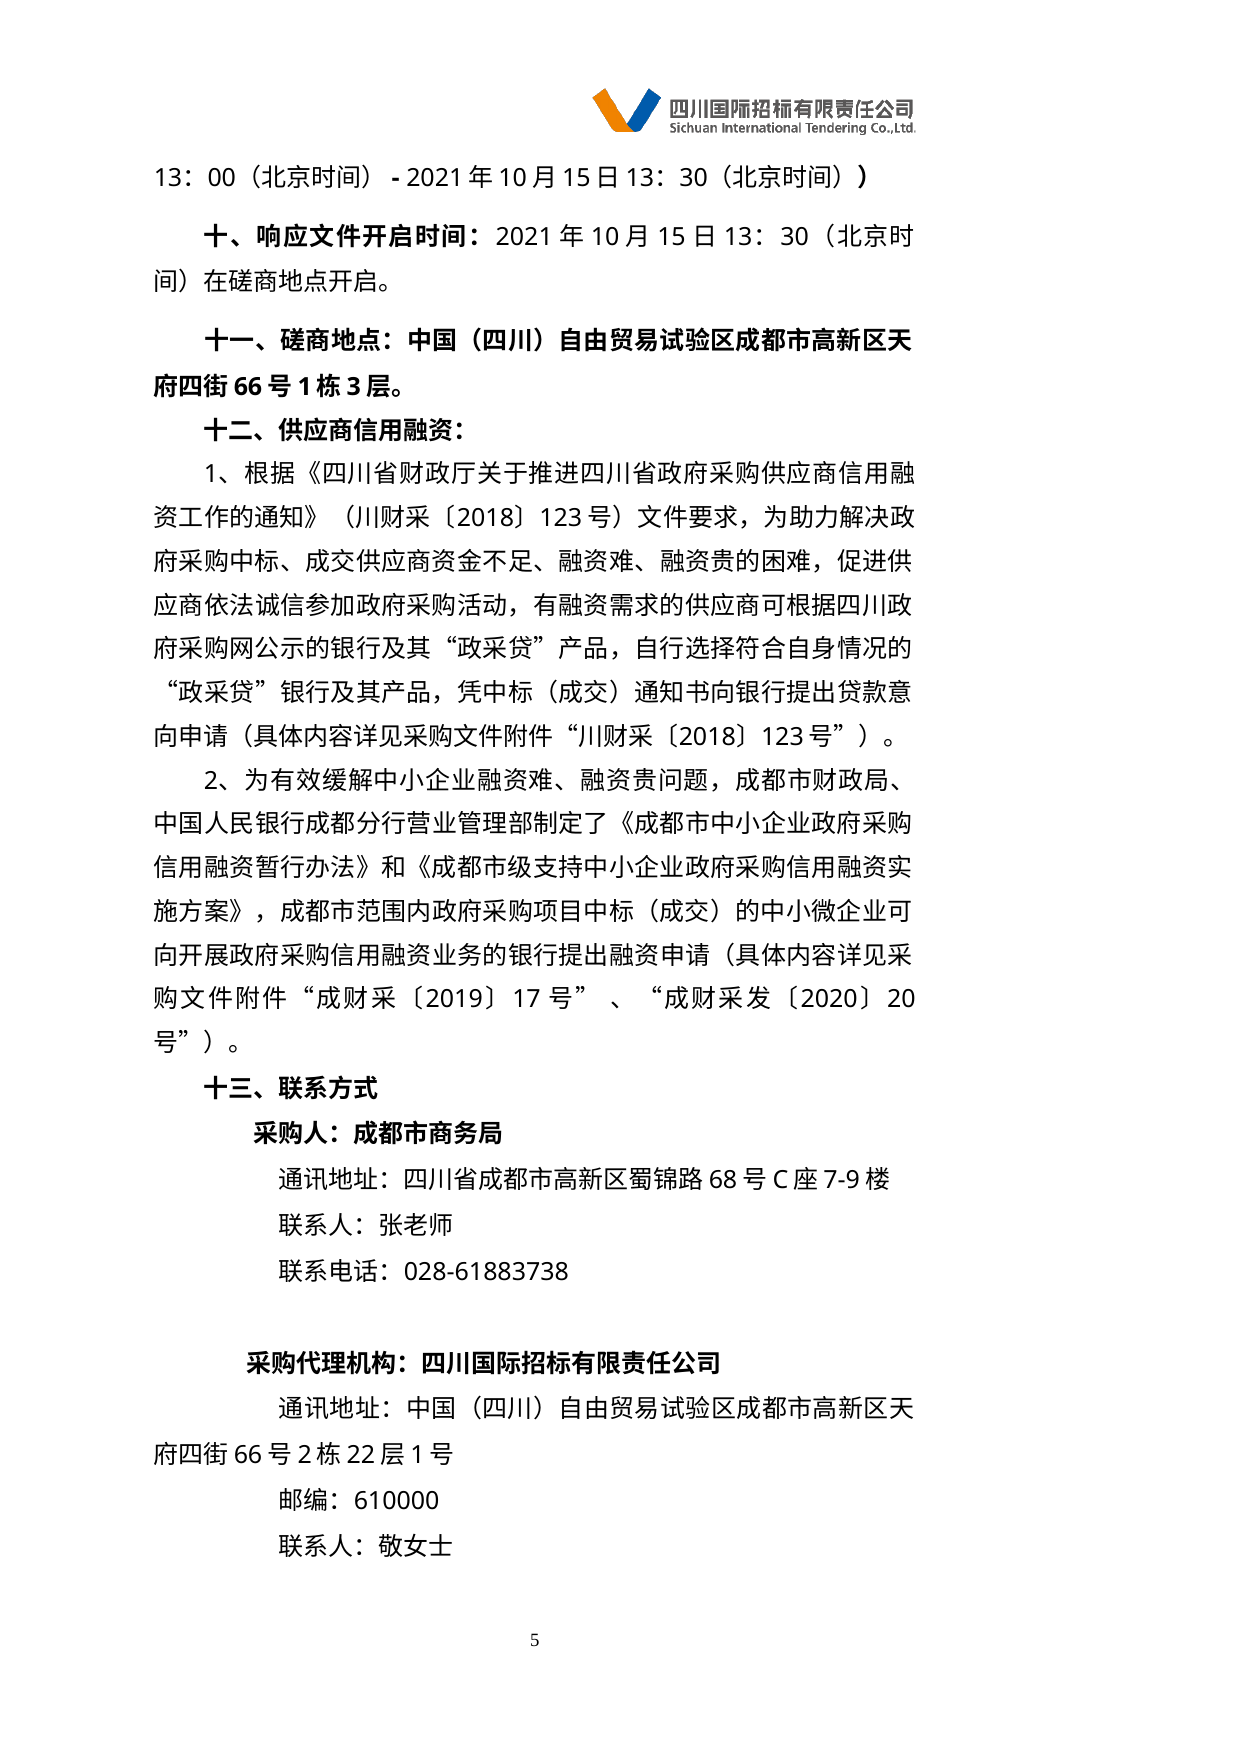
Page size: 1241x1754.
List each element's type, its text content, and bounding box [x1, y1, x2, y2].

text 十一、磋商地点：中国（四川）自由贸易试验区成都市高新区天府四街66号1栋3层。 [153, 312, 915, 404]
text 十、响应文件开启时间：2021年10月15日13：30（北京时间）在磋商地点开启。 [153, 208, 915, 300]
text 联系人：敬女士 [153, 1519, 915, 1564]
text 采购代理机构：四川国际招标有限责任公司 [153, 1335, 915, 1381]
text 通讯地址：中国（四川）自由贸易试验区成都市高新区天府四街66号2栋22层1号 [153, 1381, 915, 1473]
picture [592, 88, 916, 135]
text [153, 150, 915, 196]
text 采购人：成都市商务局 [153, 1106, 915, 1152]
text 联系电话：028-61883738 [153, 1244, 915, 1289]
text 联系人：张老师 [153, 1198, 915, 1244]
text 十三、联系方式 [153, 1060, 915, 1106]
text 通讯地址：四川省成都市高新区蜀锦路68号C座7-9楼 [153, 1152, 915, 1198]
text 十二、供应商信用融资： [153, 404, 915, 448]
text 1、根据《四川省财政厅关于推进四川省政府采购供应商信用融资工作的通知》（川财采〔2018〕123号）文件要求，为助力解决政府采购中标、成交供应商资金不足、融资难、融资贵的困难，促进供应商依法诚信参加政府采购活动，有融资需求的供应商可根据四川政府采购网公示的银行及其“政采贷”产品，自行选择符合自身情况的“政采贷”银行及其产品，凭中标（成交）通知书向银行提出贷款意向申请（具体内容详见采购文件附件“川财采〔2018〕123号”）。 [153, 448, 915, 754]
text 邮编：610000 [153, 1473, 915, 1519]
text 2、为有效缓解中小企业融资难、融资贵问题，成都市财政局、中国人民银行成都分行营业管理部制定了《成都市中小企业政府采购信用融资暂行办法》和《成都市级支持中小企业政府采购信用融资实施方案》，成都市范围内政府采购项目中标（成交）的中小微企业可向开展政府采购信用融资业务的银行提出融资申请（具体内容详见采购文件附件“成财采〔2019〕17号” 、“成财采发〔2020〕20号”）。 [153, 754, 915, 1060]
